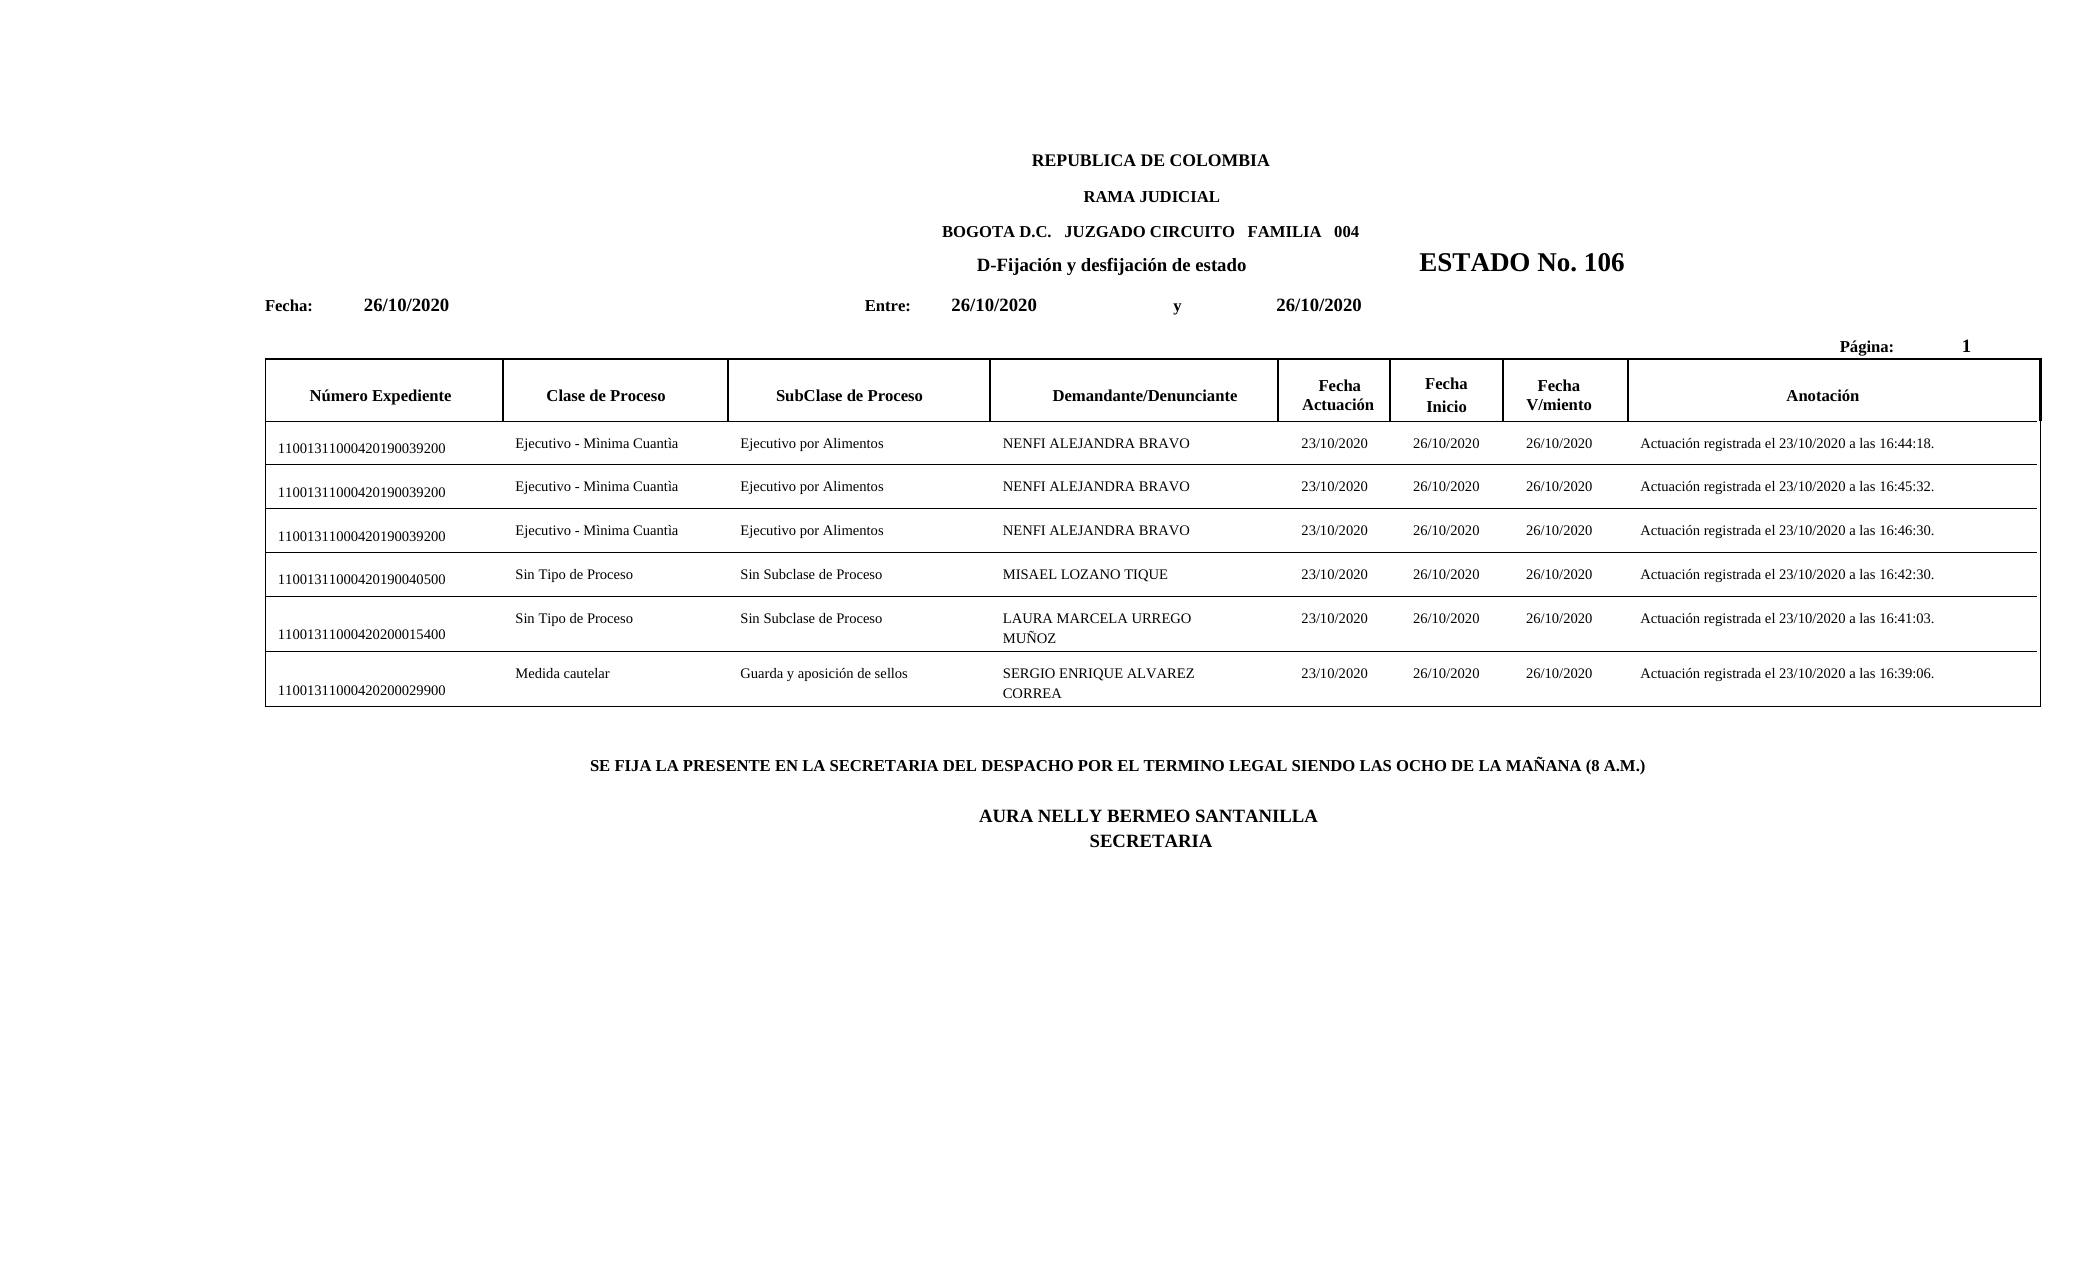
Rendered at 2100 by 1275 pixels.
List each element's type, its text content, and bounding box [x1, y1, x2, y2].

table_cell 26/10/2020 [1503, 509, 1628, 552]
table_cell Actuación registrada el 23/10/2020 a las 16:44:18. [1628, 421, 2040, 464]
table_cell Guarda y aposición de sellos [728, 652, 990, 706]
table_cell Actuación registrada el 23/10/2020 a las 16:42:30. [1628, 552, 2040, 596]
table_cell 23/10/2020 [1278, 652, 1390, 706]
table_cell 26/10/2020 [1390, 553, 1503, 596]
table_cell 23/10/2020 [1278, 509, 1390, 552]
table_cell Ejecutivo por Alimentos [728, 509, 990, 552]
table_cell 23/10/2020 [1278, 553, 1390, 596]
table_cell Actuación registrada el 23/10/2020 a las 16:45:32. [1628, 464, 2040, 508]
table_cell Ejecutivo - Mìnima Cuantìa [503, 465, 728, 508]
table_cell 11001311000420190039200 [266, 422, 503, 464]
text Fecha: 26/10/2020 Entre: 26/10/2020 y 26/10/2020 [265, 294, 1971, 315]
table_header SubClase de Proceso [729, 360, 989, 421]
table_cell 26/10/2020 [1390, 422, 1503, 464]
table_cell MISAEL LOZANO TIQUE [990, 553, 1278, 596]
table_cell 11001311000420200015400 [266, 597, 503, 651]
table_cell 26/10/2020 [1503, 553, 1628, 596]
table_cell Sin Subclase de Proceso [728, 597, 990, 651]
table_cell 11001311000420200029900 [266, 652, 503, 706]
table_cell LAURA MARCELA URREGO MUÑOZ [990, 597, 1278, 651]
table_cell Ejecutivo - Mìnima Cuantìa [503, 509, 728, 552]
table_cell 26/10/2020 [1390, 597, 1503, 651]
text RAMA JUDICIAL [332, 187, 1971, 206]
text SECRETARIA [331, 830, 1971, 851]
table_cell 26/10/2020 [1503, 422, 1628, 464]
table_cell 23/10/2020 [1278, 465, 1390, 508]
table_cell Actuación registrada el 23/10/2020 a las 16:41:03. [1628, 596, 2040, 651]
table_header Clase de Proceso [504, 360, 727, 421]
table_cell 23/10/2020 [1278, 422, 1390, 464]
table_cell 26/10/2020 [1390, 509, 1503, 552]
table_cell Sin Tipo de Proceso [503, 553, 728, 596]
subtitle D-Fijación y desfijación de estado ESTADO No. 106 [627, 246, 1968, 278]
table_cell NENFI ALEJANDRA BRAVO [990, 422, 1278, 464]
table_cell 26/10/2020 [1503, 465, 1628, 508]
table_cell 26/10/2020 [1503, 652, 1628, 706]
table_cell 11001311000420190039200 [266, 465, 503, 508]
table_cell NENFI ALEJANDRA BRAVO [990, 509, 1278, 552]
table_cell 26/10/2020 [1390, 652, 1503, 706]
table_cell 11001311000420190039200 [266, 509, 503, 552]
table_header Demandante/Denunciante [991, 360, 1277, 421]
table_cell 23/10/2020 [1278, 597, 1390, 651]
table_header Fecha Actuación [1279, 360, 1389, 421]
text Página: 1 [265, 334, 1971, 356]
table_header Fecha V/miento [1504, 360, 1627, 421]
subtitle AURA NELLY BERMEO SANTANILLA [331, 804, 1966, 826]
table_cell 26/10/2020 [1390, 465, 1503, 508]
table_header Número Expediente [266, 360, 502, 421]
table_cell 11001311000420190040500 [266, 553, 503, 596]
table_header Fecha Inicio [1391, 360, 1502, 421]
table_cell SERGIO ENRIQUE ALVAREZ CORREA [990, 652, 1278, 706]
table_cell Ejecutivo - Mìnima Cuantìa [503, 422, 728, 464]
table_cell Actuación registrada el 23/10/2020 a las 16:46:30. [1628, 508, 2040, 552]
table_cell Ejecutivo por Alimentos [728, 422, 990, 464]
table_cell Actuación registrada el 23/10/2020 a las 16:39:06. [1628, 651, 2040, 706]
text REPUBLICA DE COLOMBIA [330, 150, 1971, 170]
table_header Anotación [1629, 360, 2039, 421]
table_cell Sin Subclase de Proceso [728, 553, 990, 596]
table_cell Ejecutivo por Alimentos [728, 465, 990, 508]
table_cell NENFI ALEJANDRA BRAVO [990, 465, 1278, 508]
text SE FIJA LA PRESENTE EN LA SECRETARIA DEL DESPACHO POR EL TERMINO LEGAL SIENDO LAS OCHO DE LA MAÑANA (8 A.M.) [265, 756, 1971, 775]
table_cell 26/10/2020 [1503, 597, 1628, 651]
text BOGOTA D.C. JUZGADO CIRCUITO FAMILIA 004 [332, 222, 1969, 241]
table_cell Sin Tipo de Proceso [503, 597, 728, 651]
table_cell Medida cautelar [503, 652, 728, 706]
